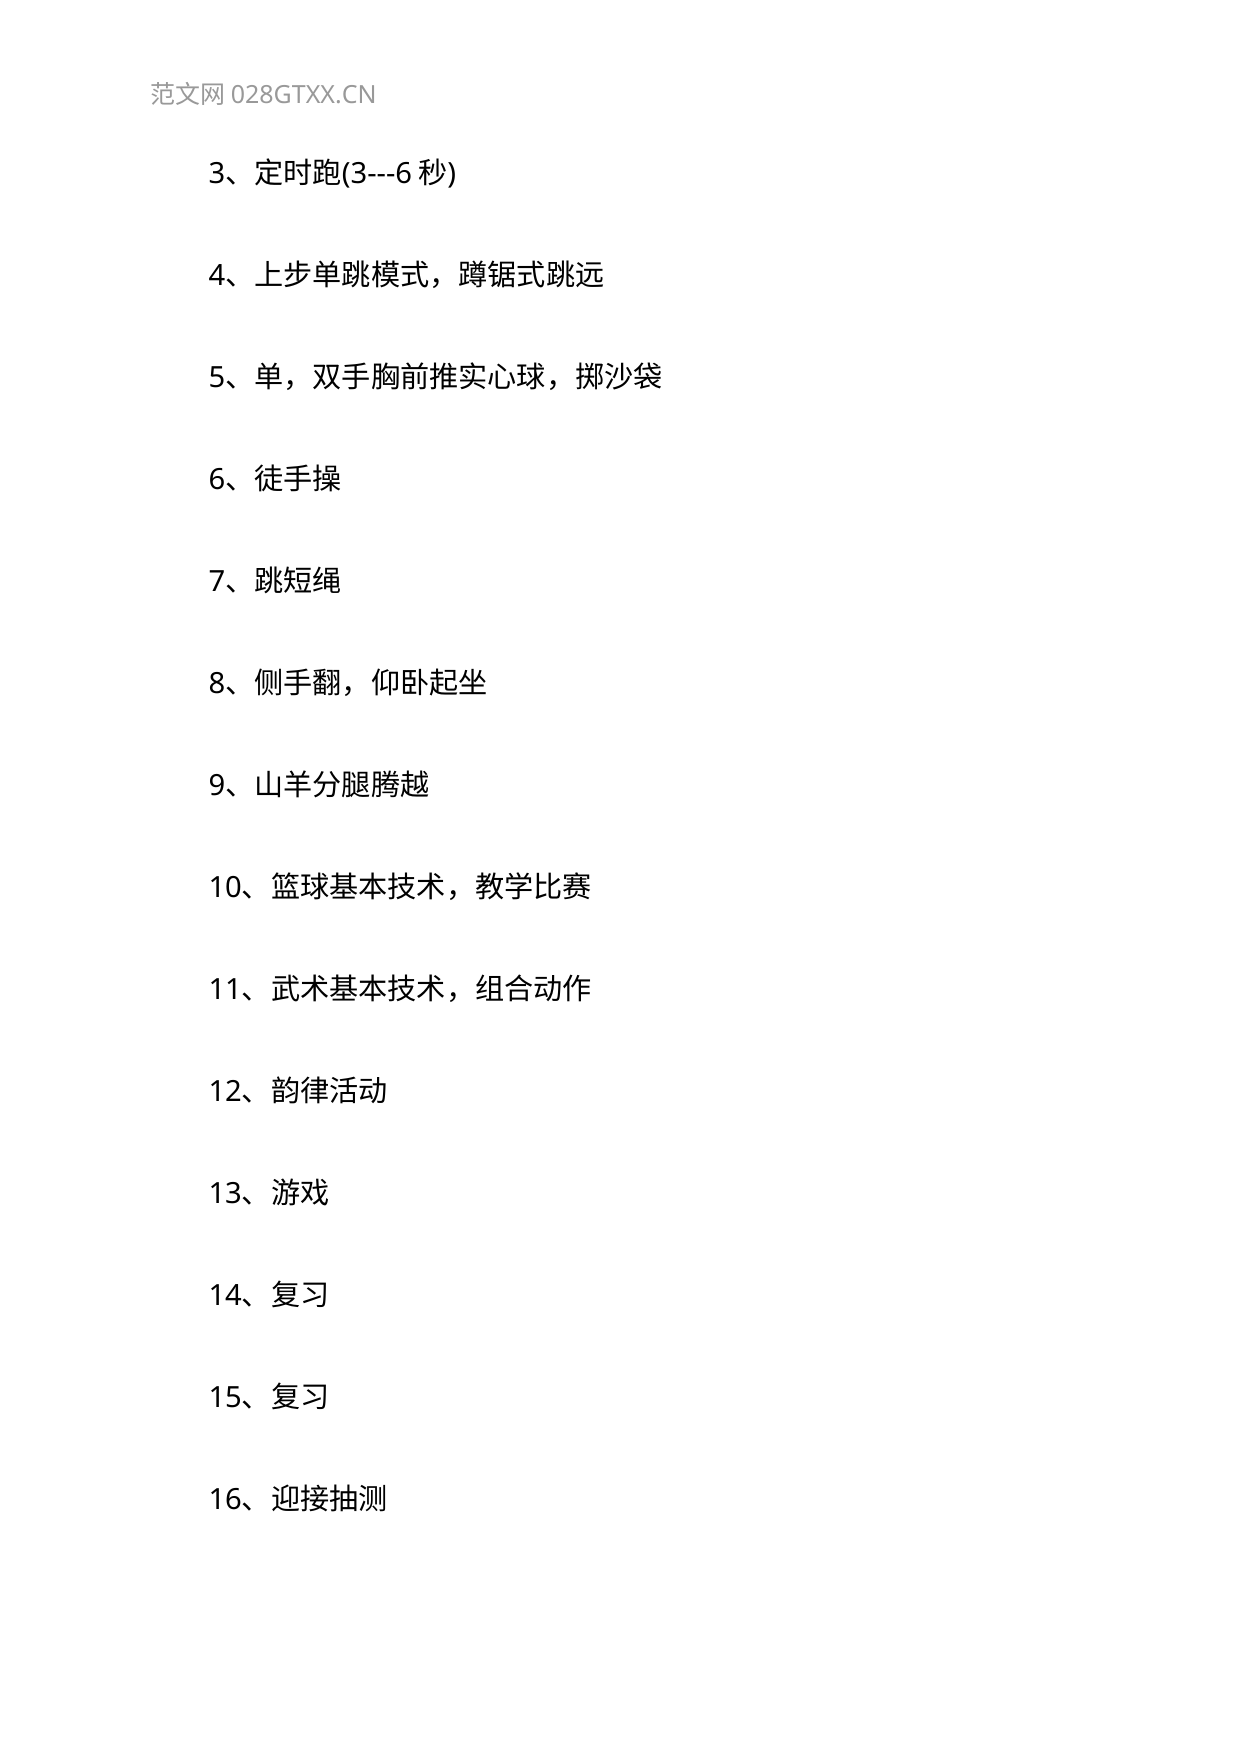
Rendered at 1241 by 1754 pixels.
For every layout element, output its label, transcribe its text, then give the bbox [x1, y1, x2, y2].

text 14、复习 [150, 1272, 1090, 1314]
text 6、徒手操 [150, 456, 1090, 498]
text 13、游戏 [150, 1170, 1090, 1212]
text 15、复习 [150, 1374, 1090, 1416]
text 11、武术基本技术，组合动作 [150, 966, 1090, 1008]
text 5、单，双手胸前推实心球，掷沙袋 [150, 354, 1090, 396]
text 7、跳短绳 [150, 558, 1090, 600]
text 10、篮球基本技术，教学比赛 [150, 864, 1090, 906]
text 12、韵律活动 [150, 1068, 1090, 1110]
text 8、侧手翻，仰卧起坐 [150, 660, 1090, 702]
text 16、迎接抽测 [150, 1476, 1090, 1518]
text 4、上步单跳模式，蹲锯式跳远 [150, 252, 1090, 294]
text 3、定时跑(3---6秒) [150, 150, 1090, 192]
text 9、山羊分腿腾越 [150, 762, 1090, 804]
